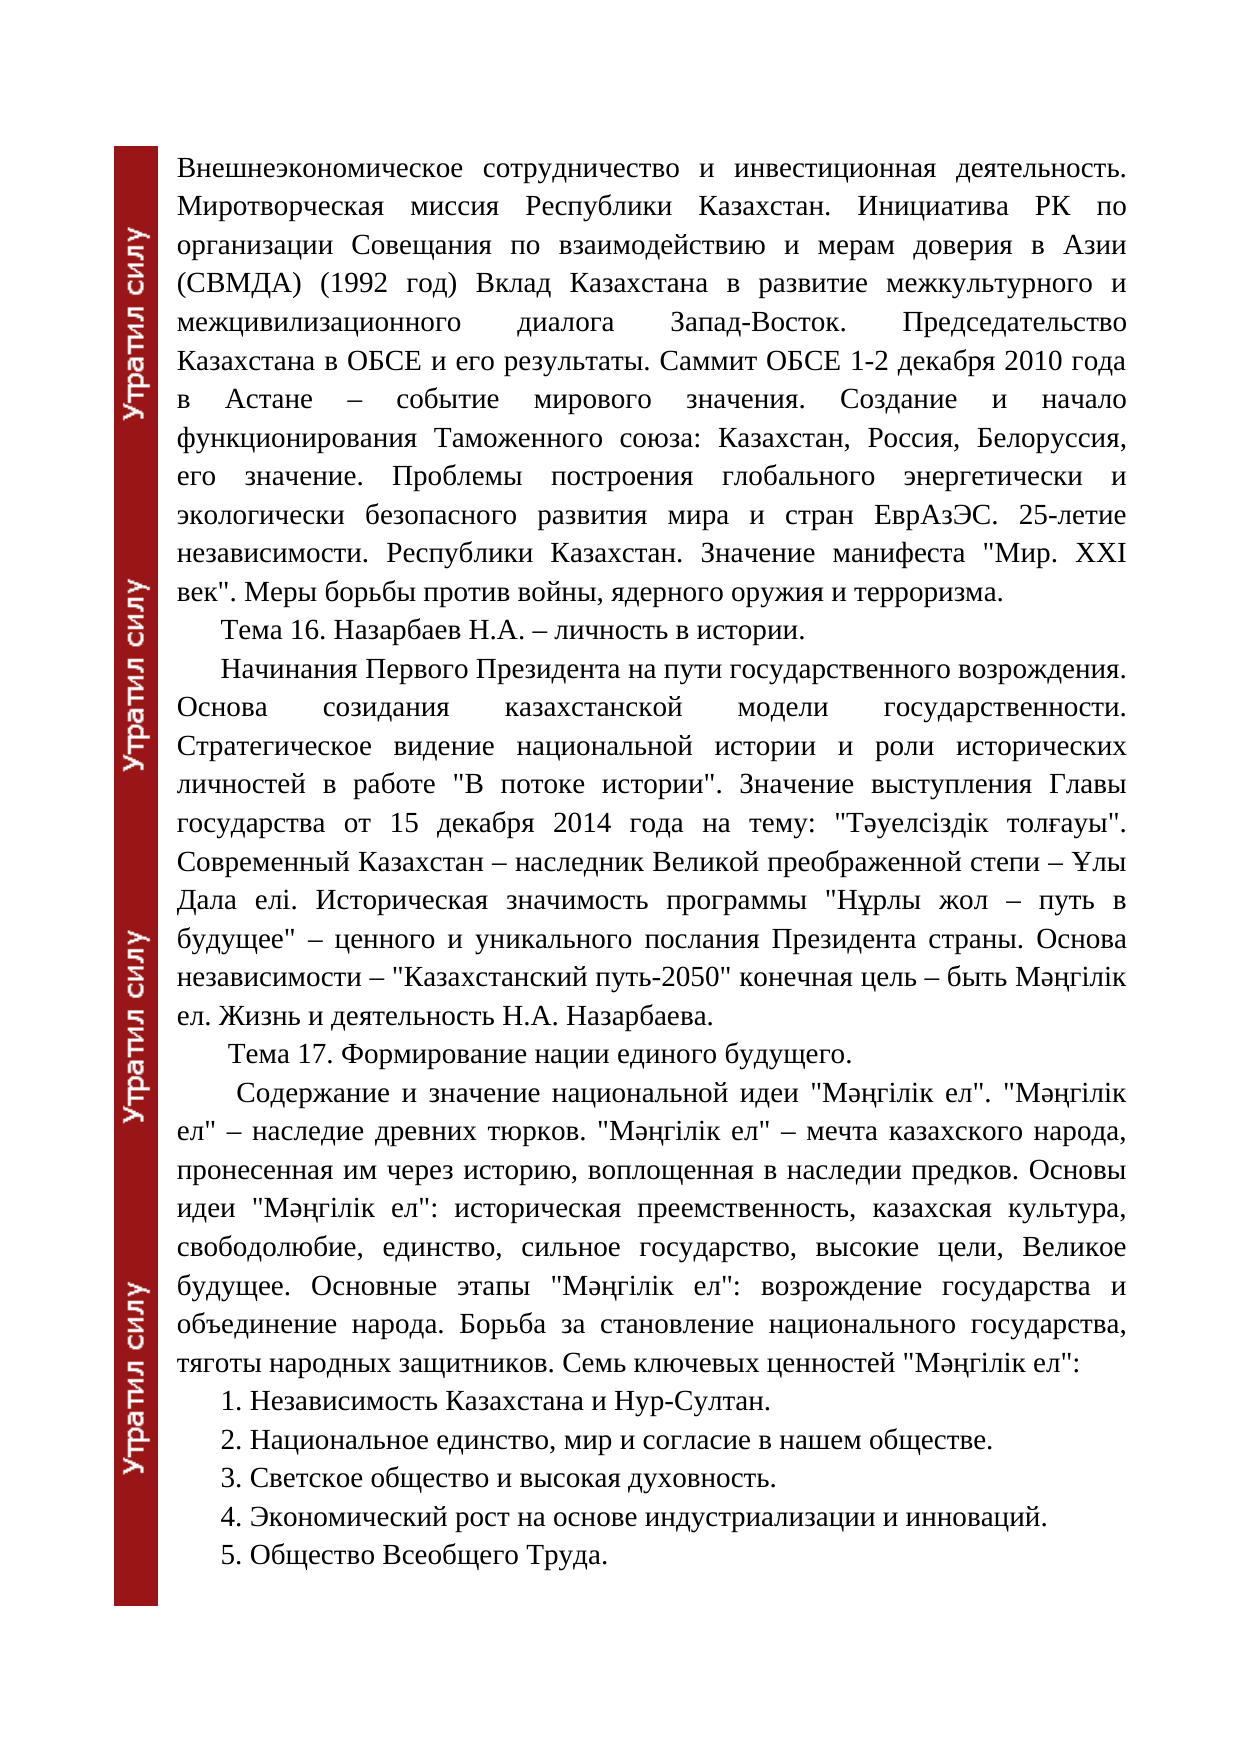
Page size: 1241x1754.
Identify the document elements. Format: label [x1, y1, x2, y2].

picture [114, 146, 158, 150]
picture [114, 1571, 158, 1606]
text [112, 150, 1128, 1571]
